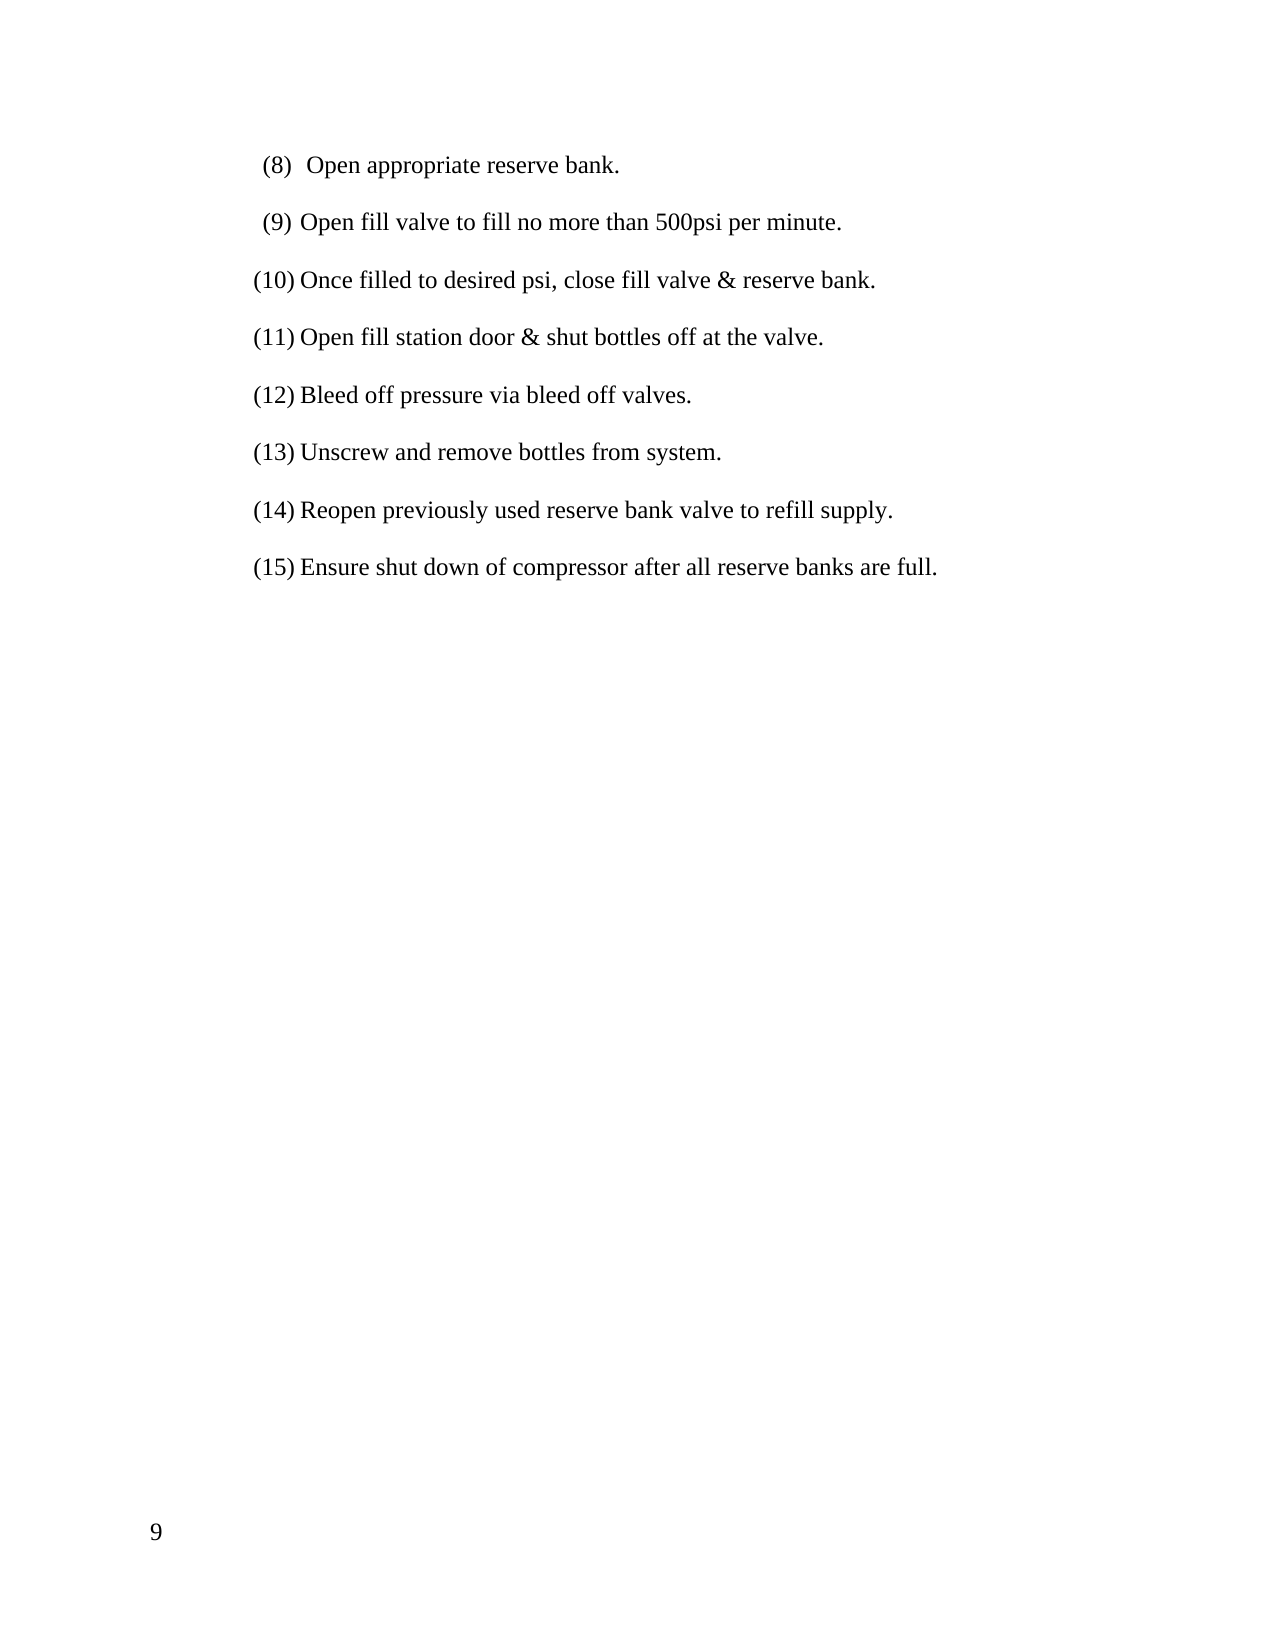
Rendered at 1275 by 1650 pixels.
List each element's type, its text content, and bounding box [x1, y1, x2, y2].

list Unscrew and remove bottles from system. [253, 437, 1125, 466]
list Reopen previously used reserve bank valve to refill supply. [253, 495, 1125, 524]
list Open fill valve to fill no more than 500psi per minute. [262, 207, 1125, 236]
list Open appropriate reserve bank. [262, 150, 1125, 179]
list Ensure shut down of compressor after all reserve banks are full. [253, 552, 1125, 581]
list Open fill station door & shut bottles off at the valve. [253, 322, 1125, 351]
list Bleed off pressure via bleed off valves. [253, 380, 1125, 409]
list Once filled to desired psi, close fill valve & reserve bank. [253, 265, 1125, 294]
